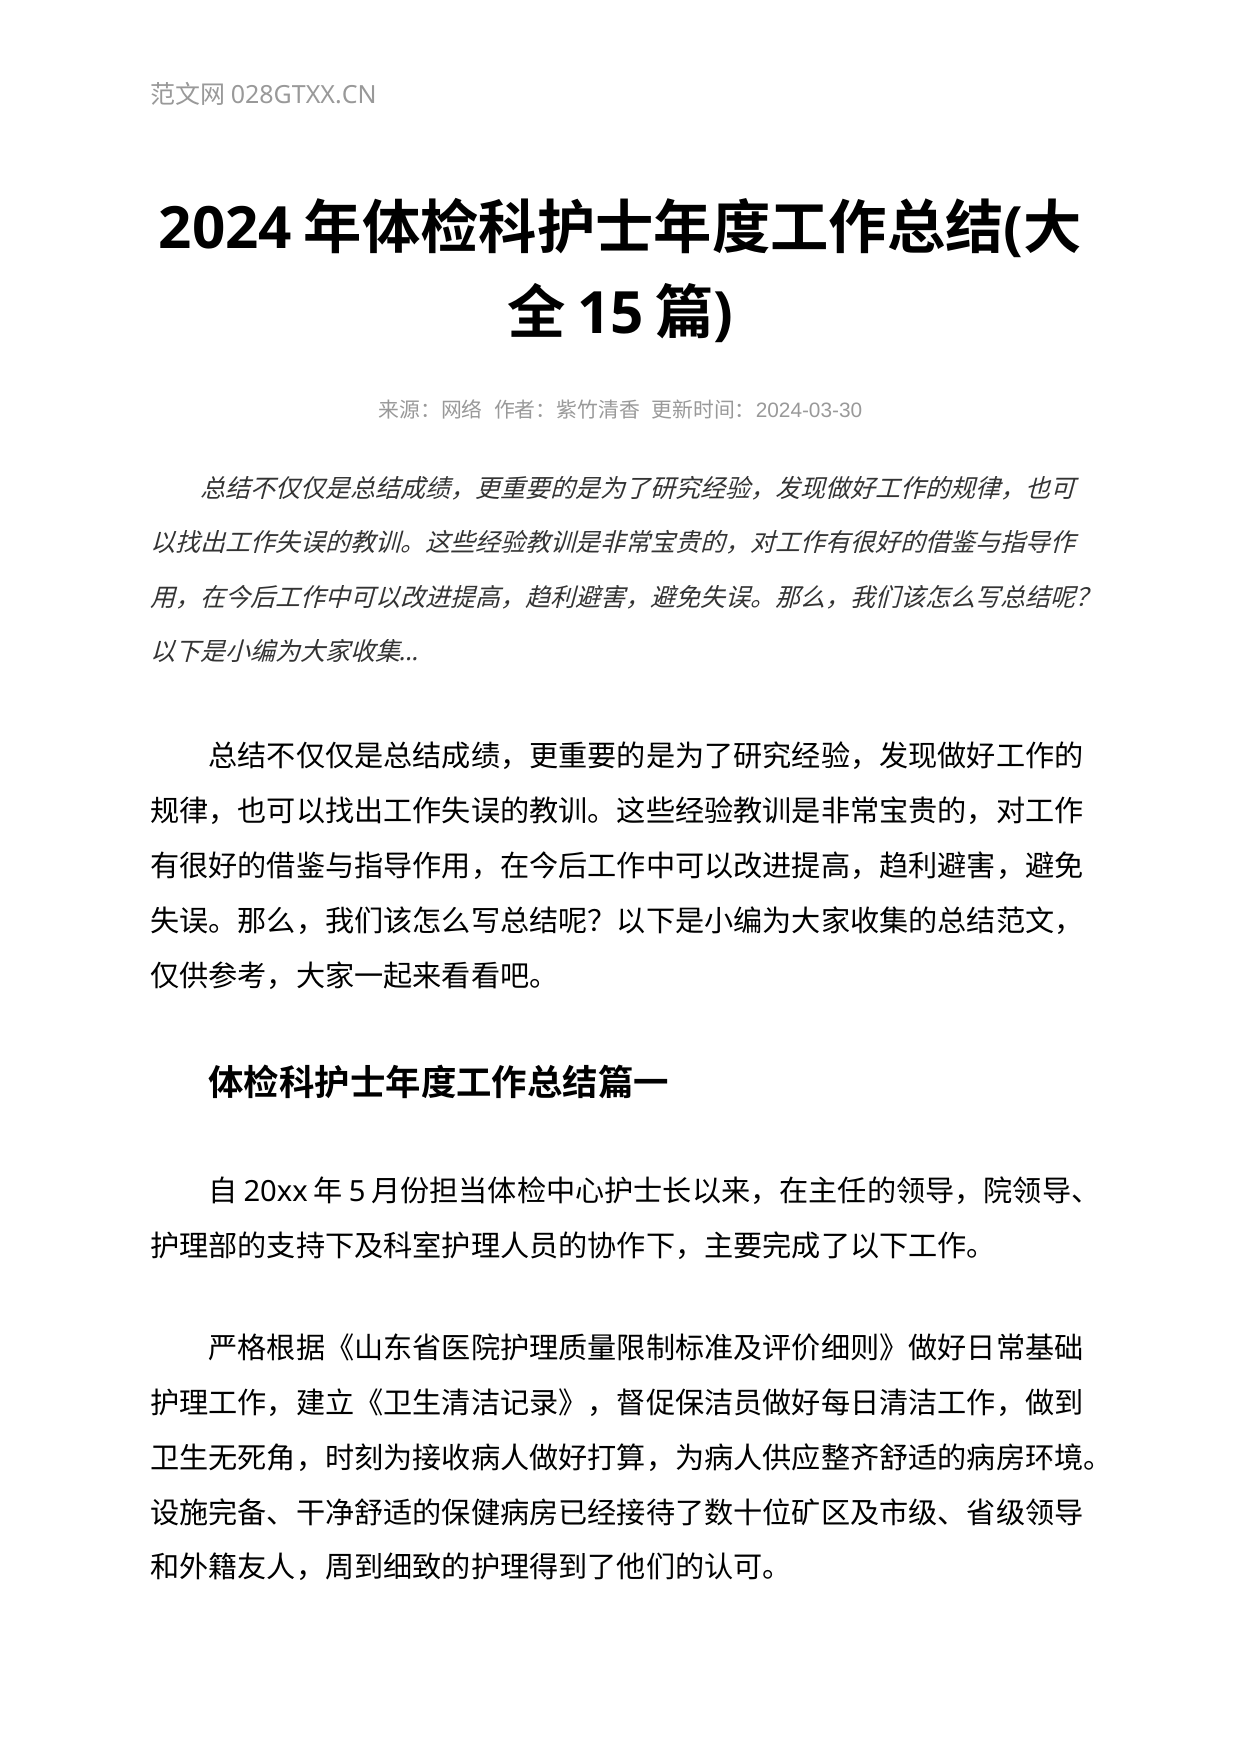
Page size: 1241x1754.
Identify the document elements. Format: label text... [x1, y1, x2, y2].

text 总结不仅仅是总结成绩，更重要的是为了研究经验，发现做好工作的规律，也可以找出工作失误的教训。这些经验教训是非常宝贵的，对工作有很好的借鉴与指导作用，在今后工作中可以改进提高，趋利避害，避免失误。那么，我们该怎么写总结呢？以下是小编为大家收集... [150, 468, 1090, 668]
text 体检科护士年度工作总结篇一 [150, 1054, 1090, 1106]
text 自20xx年5月份担当体检中心护士长以来，在主任的领导，院领导、护理部的支持下及科室护理人员的协作下，主要完成了以下工作。 [150, 1168, 1090, 1265]
text 来源：网络 作者：紫竹清香 更新时间：2024-03-30 [150, 398, 1090, 422]
text 严格根据《山东省医院护理质量限制标准及评价细则》做好日常基础护理工作，建立《卫生清洁记录》，督促保洁员做好每日清洁工作，做到卫生无死角，时刻为接收病人做好打算，为病人供应整齐舒适的病房环境。设施完备、干净舒适的保健病房已经接待了数十位矿区及市级、省级领导和外籍友人，周到细致的护理得到了他们的认可。 [150, 1324, 1090, 1586]
text 总结不仅仅是总结成绩，更重要的是为了研究经验，发现做好工作的规律，也可以找出工作失误的教训。这些经验教训是非常宝贵的，对工作有很好的借鉴与指导作用，在今后工作中可以改进提高，趋利避害，避免失误。那么，我们该怎么写总结呢？以下是小编为大家收集的总结范文，仅供参考，大家一起来看看吧。 [150, 733, 1090, 995]
subtitle 2024年体检科护士年度工作总结(大全15篇) [150, 181, 1090, 351]
